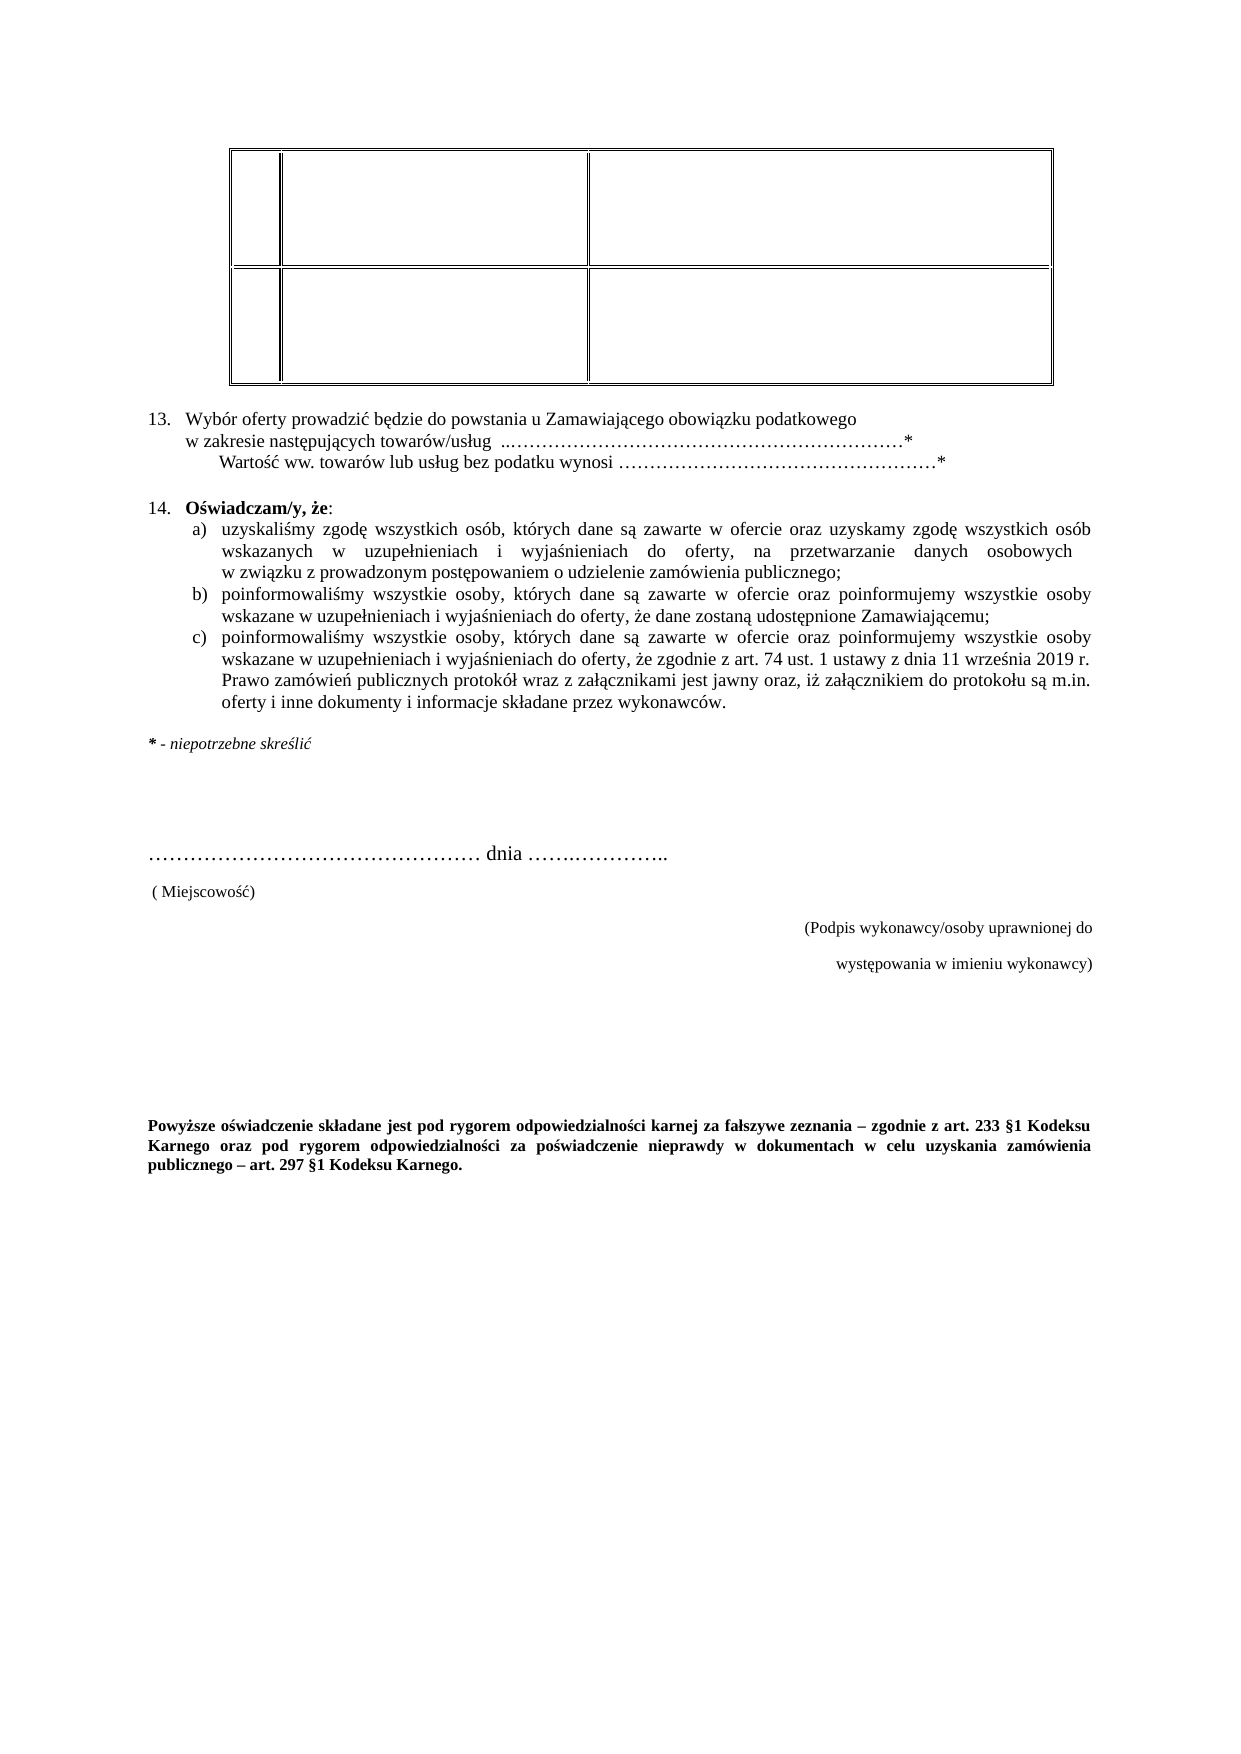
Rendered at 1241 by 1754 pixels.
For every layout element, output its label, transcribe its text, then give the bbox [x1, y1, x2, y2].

list poinformowaliśmy wszystkie osoby, których dane są zawarte w ofercie oraz poinformujemy wszystkie osoby wskazane w uzupełnieniach i wyjaśnieniach do oferty, że zgodnie z art. 74 ust. 1 ustawy z dnia 11 września 2019 r. Prawo zamówień publicznych protokół wraz z załącznikami jest jawny oraz, iż załącznikiem do protokołu są m.in. oferty i inne dokumenty i informacje składane przez wykonawców. [192, 626, 1093, 712]
table_cell [281, 151, 588, 265]
list Wybór oferty prowadzić będzie do powstania u Zamawiającego obowiązku podatkowego w zakresie następujących towarów/usług ..………………………………………………………* [148, 408, 1093, 451]
table_cell [230, 265, 281, 383]
text * - niepotrzebne skreślić [148, 734, 1093, 753]
text Wartość ww. towarów lub usług bez podatku wynosi ……………………………………………* [148, 451, 1093, 473]
table_cell [588, 265, 1052, 383]
table_cell [281, 269, 588, 383]
text ………………………………………… dnia …….………….. [148, 841, 1093, 865]
table_cell [588, 151, 1051, 265]
list Oświadczam/y, że: [148, 497, 1093, 518]
list uzyskaliśmy zgodę wszystkich osób, których dane są zawarte w ofercie oraz uzyskamy zgodę wszystkich osób wskazanych w uzupełnieniach i wyjaśnieniach do oferty, na przetwarzanie danych osobowych w związku z prowadzonym postępowaniem o udzielenie zamówienia publicznego; [192, 518, 1093, 583]
text ( Miejscowość) [148, 882, 1093, 901]
text występowania w imieniu wykonawcy) [148, 954, 1093, 973]
list poinformowaliśmy wszystkie osoby, których dane są zawarte w ofercie oraz poinformujemy wszystkie osoby wskazane w uzupełnieniach i wyjaśnieniach do oferty, że dane zostaną udostępnione Zamawiającemu; [192, 583, 1093, 626]
text Powyższe oświadczenie składane jest pod rygorem odpowiedzialności karnej za fałszywe zeznania – zgodnie z art. 233 §1 Kodeksu Karnego oraz pod rygorem odpowiedzialności za poświadczenie nieprawdy w dokumentach w celu uzyskania zamówienia publicznego – art. 297 §1 Kodeksu Karnego. [148, 1116, 1093, 1174]
table_cell [232, 151, 281, 265]
text (Podpis wykonawcy/osoby uprawnionej do [148, 918, 1093, 937]
